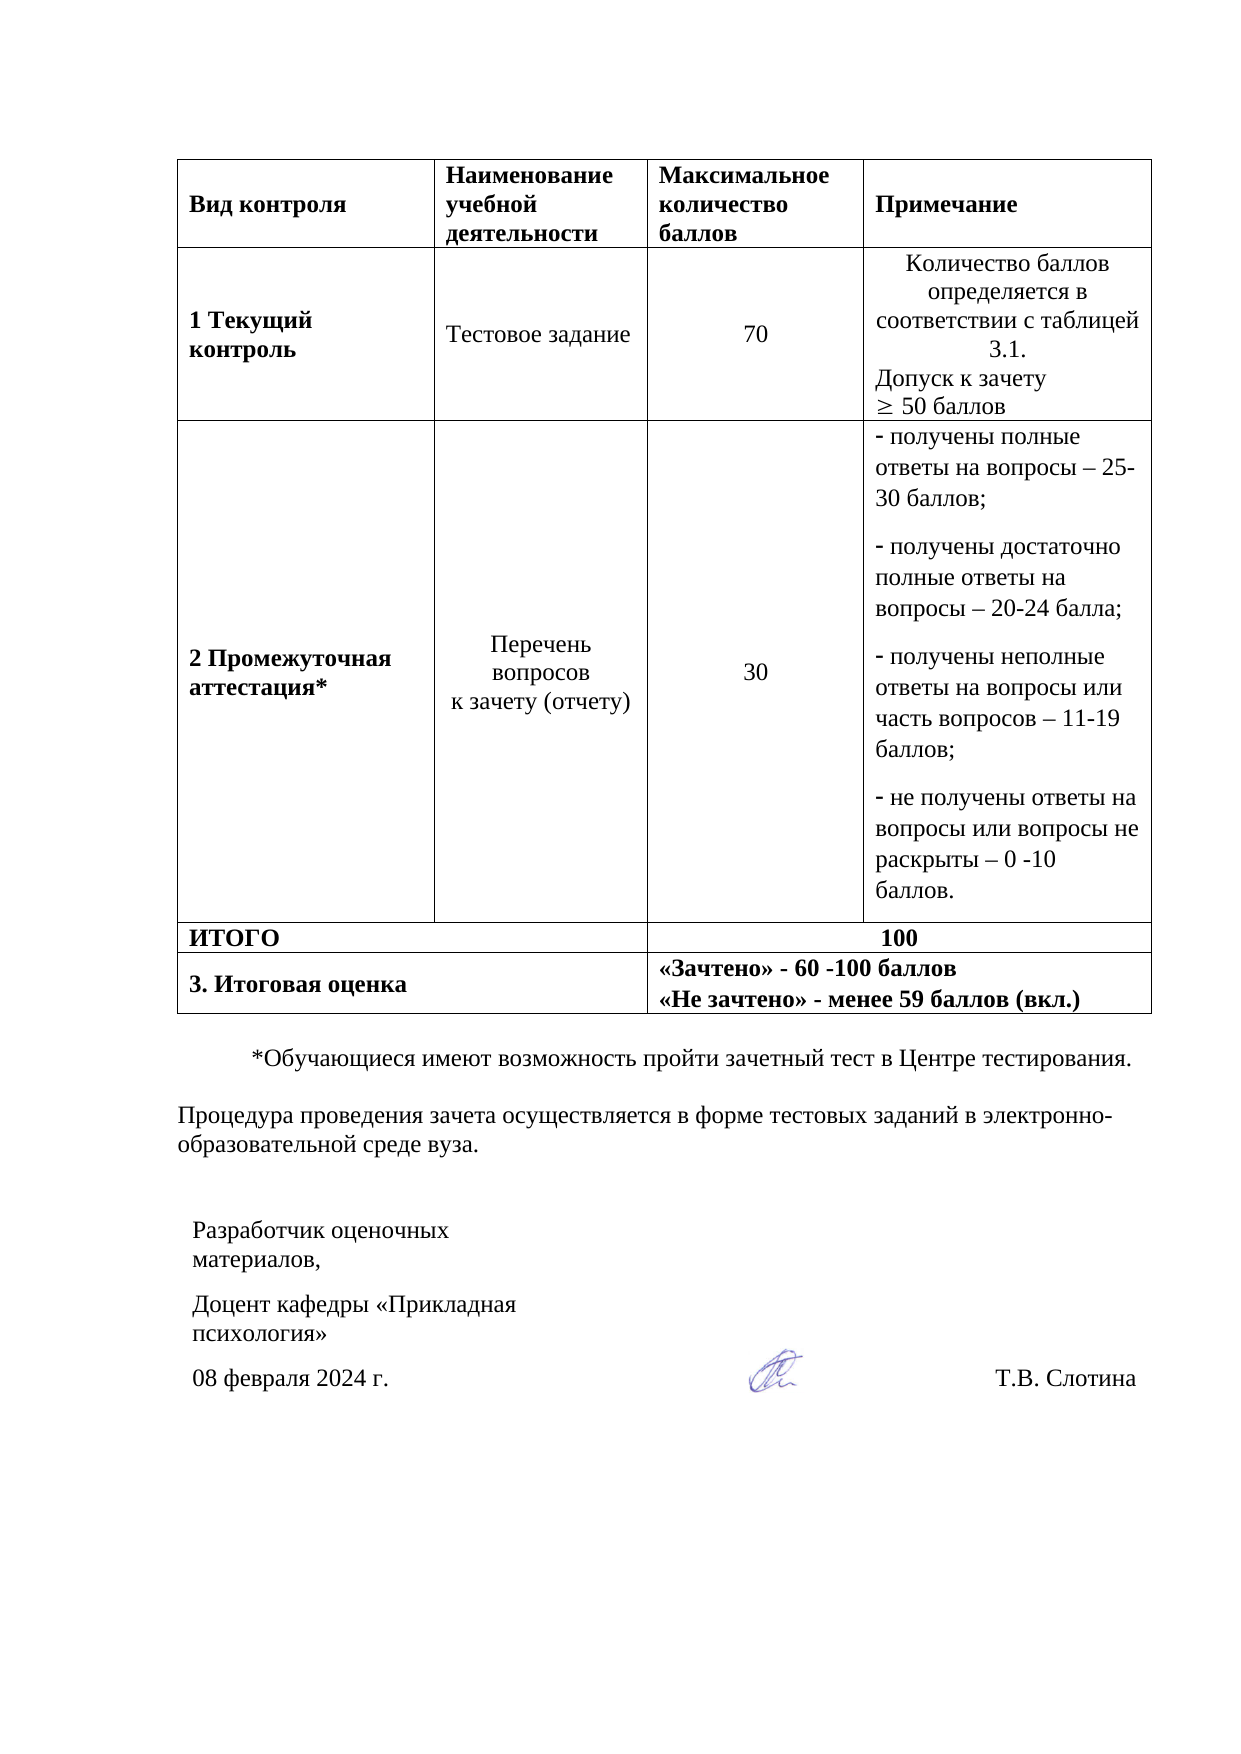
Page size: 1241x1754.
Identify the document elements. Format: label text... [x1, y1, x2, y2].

table_header [591, 1215, 962, 1409]
table_header Наименование учебной деятельности [435, 160, 647, 247]
table_header Максимальное количество баллов [648, 160, 863, 247]
table_header Разработчик оценочных материалов, Доцент кафедры «Прикладная психология» 08 февраля 2024 г. [181, 1215, 591, 1409]
picture [748, 1344, 805, 1393]
table_header Примечание [864, 160, 1151, 247]
table_header Вид контроля [178, 160, 434, 247]
table_cell Перечень вопросов к зачету (отчету) [435, 421, 647, 922]
table_cell 70 [648, 248, 863, 420]
table_cell 100 [648, 923, 1151, 952]
table_header Т.В. Слотина [962, 1215, 1169, 1409]
table_cell 2 Промежуточная аттестация* [178, 421, 434, 922]
table_cell Тестовое задание [435, 248, 647, 420]
table_cell Количество баллов определяется в соответствии с таблицей 3.1. Допуск к зачету 50 баллов [864, 248, 1151, 420]
table_cell ИТОГО [178, 923, 647, 952]
text *Обучающиеся имеют возможность пройти зачетный тест в Центре тестирования. [177, 1043, 1152, 1071]
table_cell получены полные ответы на вопросы – 25-30 баллов; получены достаточно полные ответы на вопросы – 20-24 балла; получены неполные ответы на вопросы или часть вопросов – 11-19 баллов; не получены ответы на вопросы или вопросы не раскрыты – 0 -10 баллов. [864, 421, 1151, 922]
table_cell 1 Текущий контроль [178, 248, 434, 420]
table_cell 3. Итоговая оценка [178, 953, 647, 1013]
text Процедура проведения зачета осуществляется в форме тестовых заданий в электронно-образовательной среде вуза. [479, 1100, 1152, 1158]
table_cell «Зачтено» - 60 -100 баллов «Не зачтено» - менее 59 баллов (вкл.) [648, 953, 1151, 1013]
table_cell 30 [648, 421, 863, 922]
